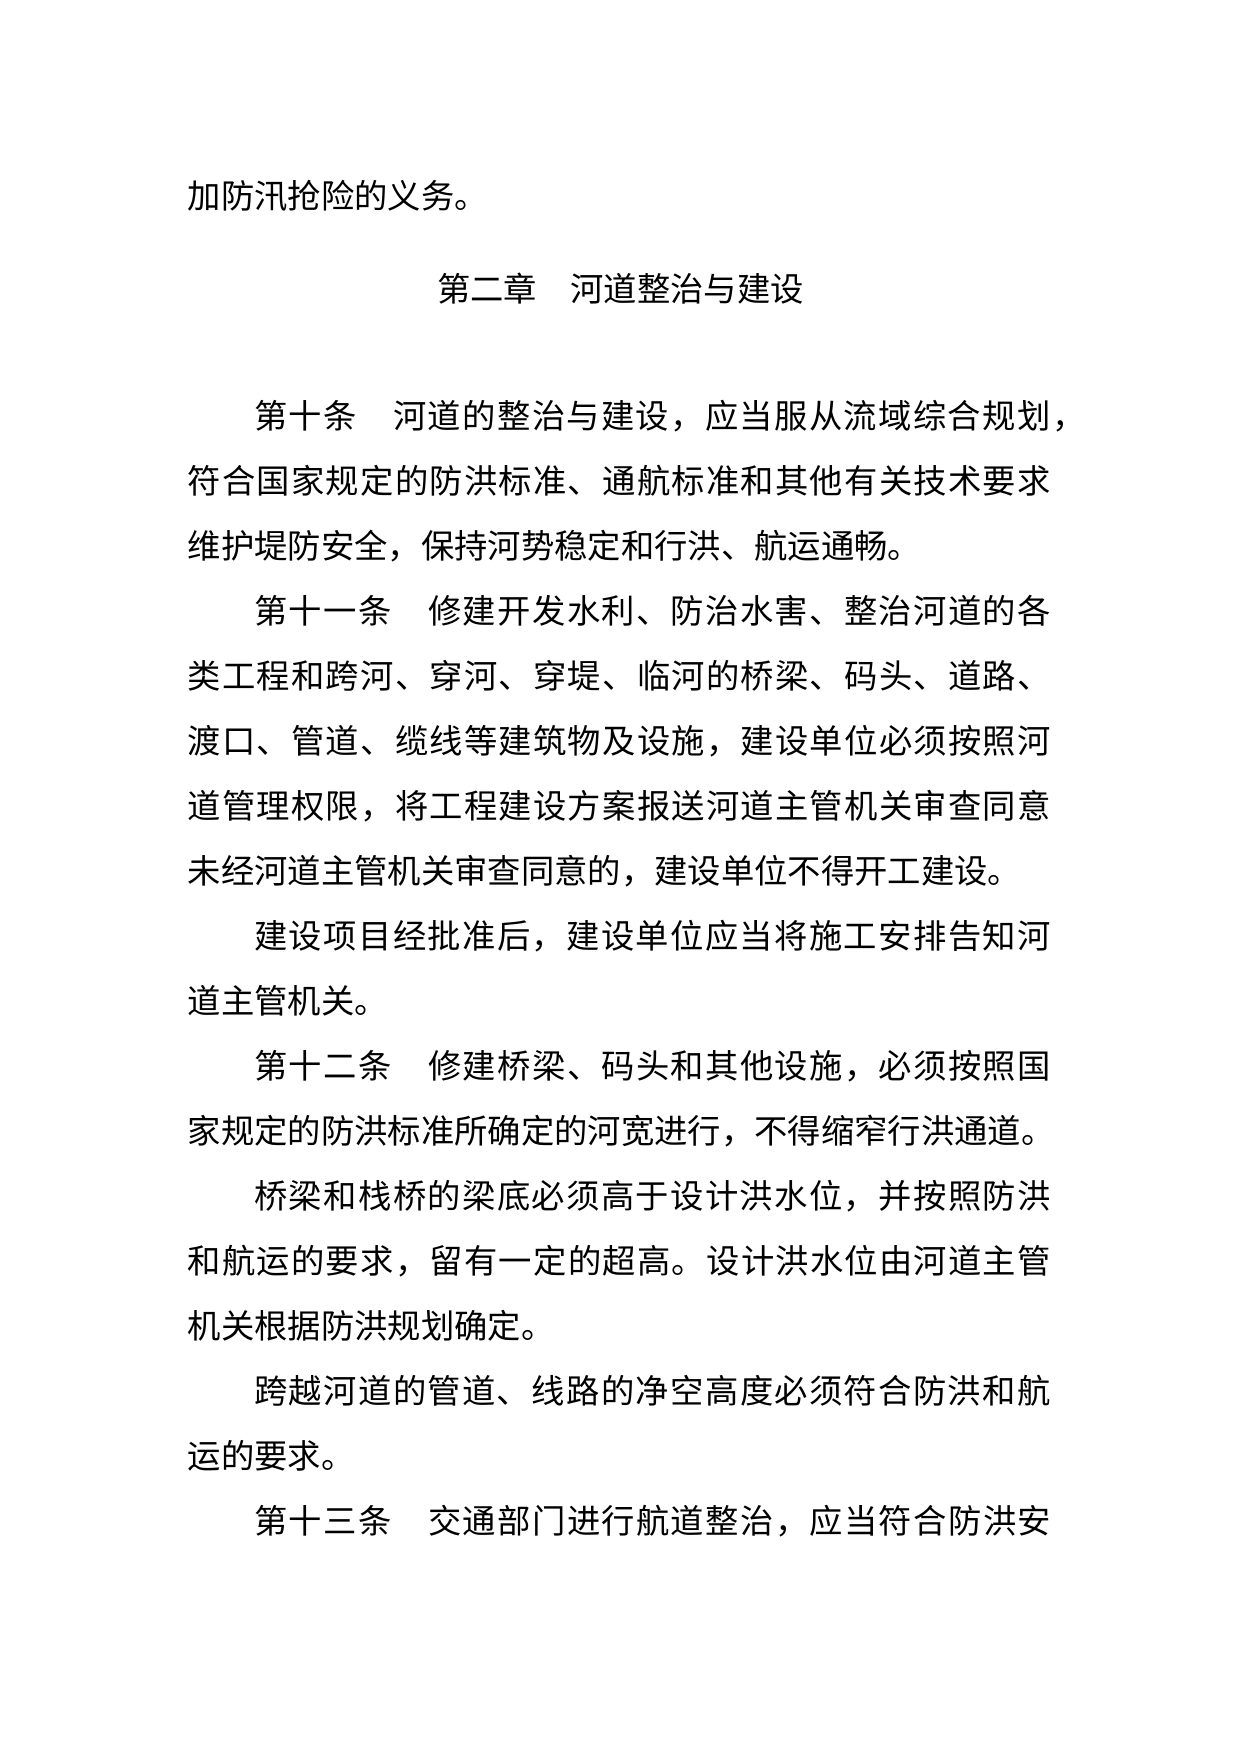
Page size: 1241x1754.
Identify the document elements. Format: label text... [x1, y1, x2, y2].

subtitle 第二章 河道整治与建设 [187, 254, 1053, 319]
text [187, 1486, 1053, 1551]
text 第十一条 修建开发水利、防治水害、整治河道的各类工程和跨河、穿河、穿堤、临河的桥梁、码头、道路、渡口、管道、缆线等建筑物及设施，建设单位必须按照河道管理权限，将工程建设方案报送河道主管机关审查同意。未经河道主管机关审查同意的，建设单位不得开工建设。 [187, 576, 1053, 901]
text 建设项目经批准后，建设单位应当将施工安排告知河道主管机关。 [187, 901, 1053, 1031]
text 第十二条 修建桥梁、码头和其他设施，必须按照国家规定的防洪标准所确定的河宽进行，不得缩窄行洪通道。 [187, 1031, 1053, 1161]
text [187, 162, 1053, 227]
text 第十条 河道的整治与建设，应当服从流域综合规划，符合国家规定的防洪标准、通航标准和其他有关技术要求，维护堤防安全，保持河势稳定和行洪、航运通畅。 [187, 381, 1053, 576]
text 跨越河道的管道、线路的净空高度必须符合防洪和航运的要求。 [187, 1356, 1053, 1486]
text 桥梁和栈桥的梁底必须高于设计洪水位，并按照防洪和航运的要求，留有一定的超高。设计洪水位由河道主管机关根据防洪规划确定。 [187, 1161, 1053, 1356]
